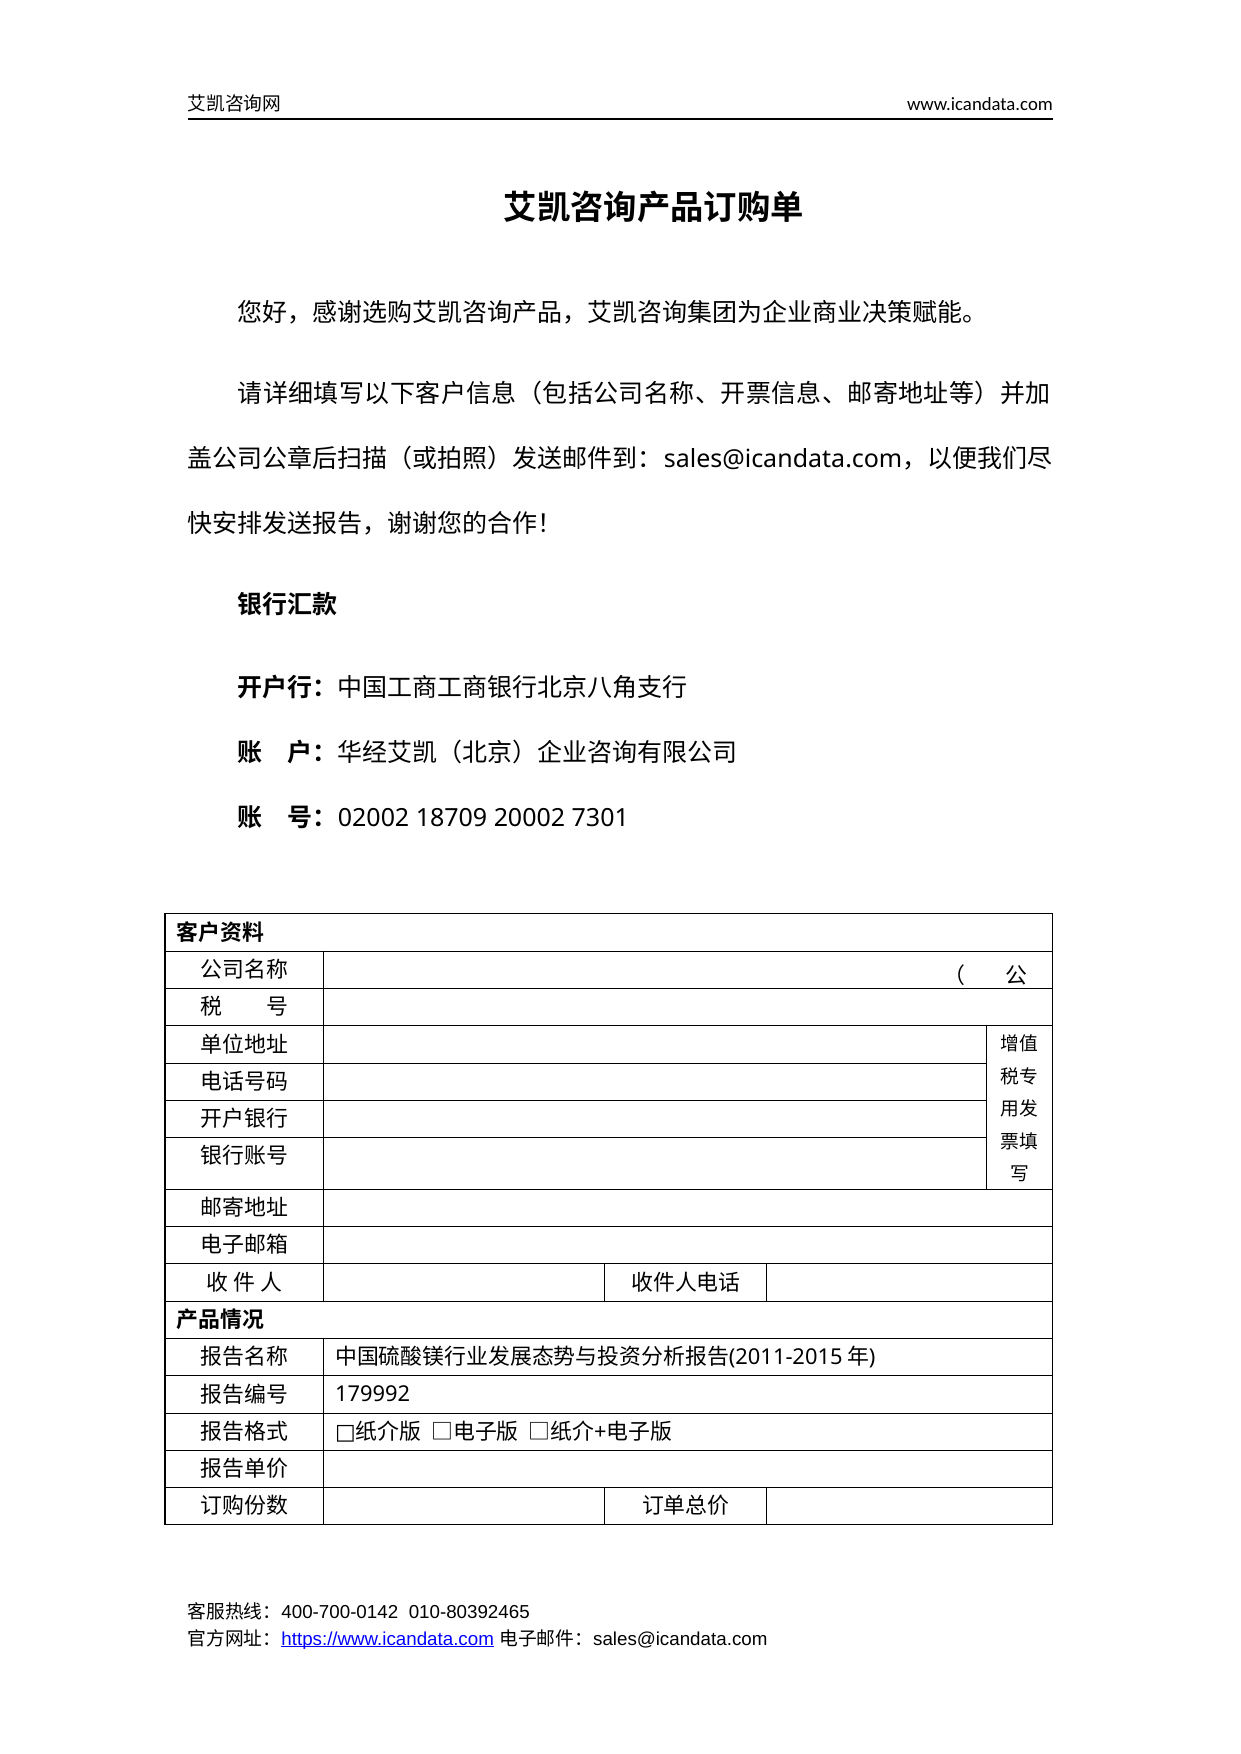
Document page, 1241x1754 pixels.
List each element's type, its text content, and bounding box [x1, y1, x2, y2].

table_cell 产品情况 [166, 1302, 1052, 1338]
text 银行汇款 [187, 570, 1053, 635]
table_cell [324, 1190, 1052, 1226]
text 请详细填写以下客户信息（包括公司名称、开票信息、邮寄地址等）并加盖公司公章后扫描（或拍照）发送邮件到：sales@icandata.com，以便我们尽快安排发送报告，谢谢您的合作！ [187, 359, 1053, 554]
table_cell 报告格式 [166, 1414, 323, 1450]
text 账 户：华经艾凯（北京）企业咨询有限公司 [187, 718, 1053, 783]
table_cell [324, 1138, 986, 1189]
text 艾凯咨询产品订购单 [187, 172, 1053, 237]
table_cell 单位地址 [166, 1026, 323, 1062]
table_cell [324, 1227, 1052, 1263]
table_cell 开户银行 [166, 1101, 323, 1137]
text 账 号：02002 18709 20002 7301 [187, 783, 1053, 848]
table_cell [767, 1488, 1052, 1524]
table_cell [324, 1026, 986, 1062]
table_cell □纸介版 □电子版 □纸介+电子版 [324, 1414, 1052, 1450]
table_cell [324, 989, 1052, 1025]
table_cell 收 件 人 [166, 1264, 323, 1301]
table_cell 报告单价 [166, 1451, 323, 1487]
table_cell 收件人电话 [605, 1264, 766, 1301]
table_cell 公司名称 [166, 952, 323, 988]
table_cell 税 号 [166, 989, 323, 1025]
text 开户行：中国工商工商银行北京八角支行 [187, 653, 1053, 718]
table_cell 电子邮箱 [166, 1227, 323, 1263]
table_cell 电话号码 [166, 1064, 323, 1100]
table_cell 订单总价 [605, 1488, 766, 1524]
table_cell 报告编号 [166, 1376, 323, 1412]
table_cell [324, 1451, 1052, 1487]
text 您好，感谢选购艾凯咨询产品，艾凯咨询集团为企业商业决策赋能。 [187, 278, 1053, 343]
table_cell [324, 1264, 604, 1301]
table_cell [324, 1064, 986, 1100]
table_header 客户资料 [166, 914, 1052, 951]
table_cell 179992 [324, 1376, 1052, 1412]
table_cell 订购份数 [166, 1488, 323, 1524]
table_cell [324, 952, 1052, 988]
table_cell 银行账号 [166, 1138, 323, 1189]
table_cell [324, 1488, 604, 1524]
table_cell 增值税专用发票填写 [987, 1026, 1052, 1189]
table_cell 邮寄地址 [166, 1190, 323, 1226]
table_cell 报告名称 [166, 1339, 323, 1375]
table_cell [324, 1101, 986, 1137]
table_cell 中国硫酸镁行业发展态势与投资分析报告(2011-2015年) [324, 1339, 1052, 1375]
table_cell [767, 1264, 1052, 1301]
